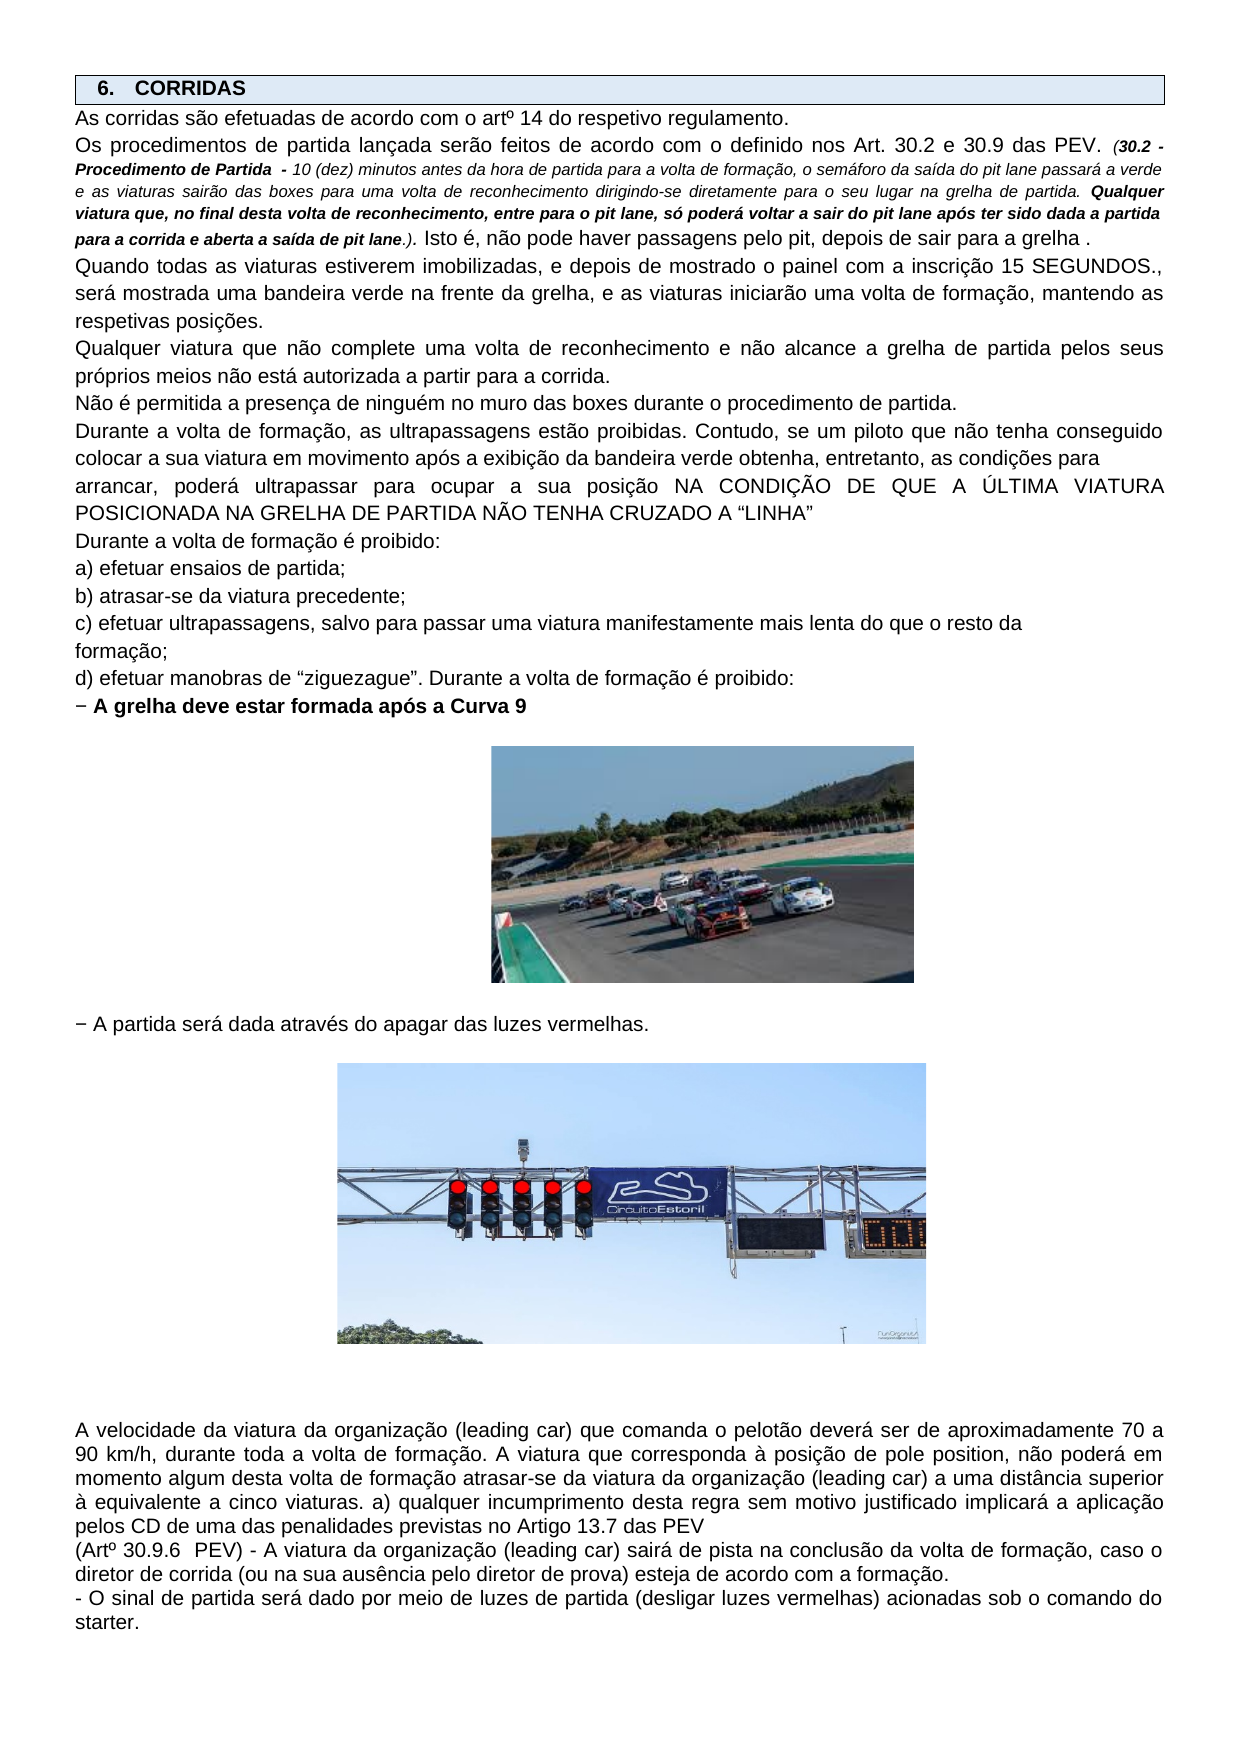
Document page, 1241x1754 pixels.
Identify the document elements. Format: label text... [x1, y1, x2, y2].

picture [491, 746, 914, 983]
text a) efetuar ensaios de partida; [75, 556, 1165, 580]
text c) efetuar ultrapassagens, salvo para passar uma viatura manifestamente mais lenta do que o resto da [75, 611, 1165, 635]
table_header CORRIDAS [76, 76, 1164, 104]
text arrancar, poderá ultrapassar para ocupar a sua posição NA CONDIÇÃO DE QUE A ÚLTIMA VIATURA POSICIONADA NA GRELHA DE PARTIDA NÃO TENHA CRUZADO A “LINHA” [75, 474, 1165, 525]
picture [337, 1063, 927, 1344]
text d) efetuar manobras de “ziguezague”. Durante a volta de formação é proibido: [75, 666, 1165, 690]
text Durante a volta de formação é proibido: [75, 529, 1165, 553]
text (Artº 30.9.6 PEV) - A viatura da organização (leading car) sairá de pista na conclusão da volta de formação, caso o diretor de corrida (ou na sua ausência pelo diretor de prova) esteja de acordo com a formação. [75, 1538, 1165, 1586]
text Qualquer viatura que não complete uma volta de reconhecimento e não alcance a grelha de partida pelos seus próprios meios não está autorizada a partir para a corrida. [75, 336, 1165, 388]
text b) atrasar-se da viatura precedente; [75, 584, 1165, 608]
text A velocidade da viatura da organização (leading car) que comanda o pelotão deverá ser de aproximadamente 70 a 90 km/h, durante toda a volta de formação. A viatura que corresponda à posição de pole position, não poderá em momento algum desta volta de formação atrasar-se da viatura da organização (leading car) a uma distância superior à equivalente a cinco viaturas. a) qualquer incumprimento desta regra sem motivo justificado implicará a aplicação pelos CD de uma das penalidades previstas no Artigo 13.7 das PEV [75, 1418, 1165, 1538]
text − A grelha deve estar formada após a Curva 9 [75, 694, 1165, 718]
text As corridas são efetuadas de acordo com o artº 14 do respetivo regulamento. [75, 105, 1165, 129]
text - O sinal de partida será dado por meio de luzes de partida (desligar luzes vermelhas) acionadas sob o comando do starter. [75, 1586, 1165, 1633]
text Não é permitida a presença de ninguém no muro das boxes durante o procedimento de partida. [75, 391, 1165, 415]
text Durante a volta de formação, as ultrapassagens estão proibidas. Contudo, se um piloto que não tenha conseguido colocar a sua viatura em movimento após a exibição da bandeira verde obtenha, entretanto, as condições para [75, 419, 1165, 470]
text Os procedimentos de partida lançada serão feitos de acordo com o definido nos Art. 30.2 e 30.9 das PEV. (30.2 - Procedimento de Partida - 10 (dez) minutos antes da hora de partida para a volta de formação, o semáforo da saída do pit lane passará a verde e as viaturas sairão das boxes para uma volta de reconhecimento dirigindo-se diretamente para o seu lugar na grelha de partida. Qualquer viatura que, no final desta volta de reconhecimento, entre para o pit lane, só poderá voltar a sair do pit lane após ter sido dada a partida para a corrida e aberta a saída de pit lane.). Isto é, não pode haver passagens pelo pit, depois de sair para a grelha . [75, 133, 1165, 250]
text − A partida será dada através do apagar das luzes vermelhas. [75, 1011, 1165, 1035]
text Quando todas as viaturas estiverem imobilizadas, e depois de mostrado o painel com a inscrição 15 SEGUNDOS., será mostrada uma bandeira verde na frente da grelha, e as viaturas iniciarão uma volta de formação, mantendo as respetivas posições. [75, 254, 1165, 333]
text formação; [75, 639, 1165, 663]
